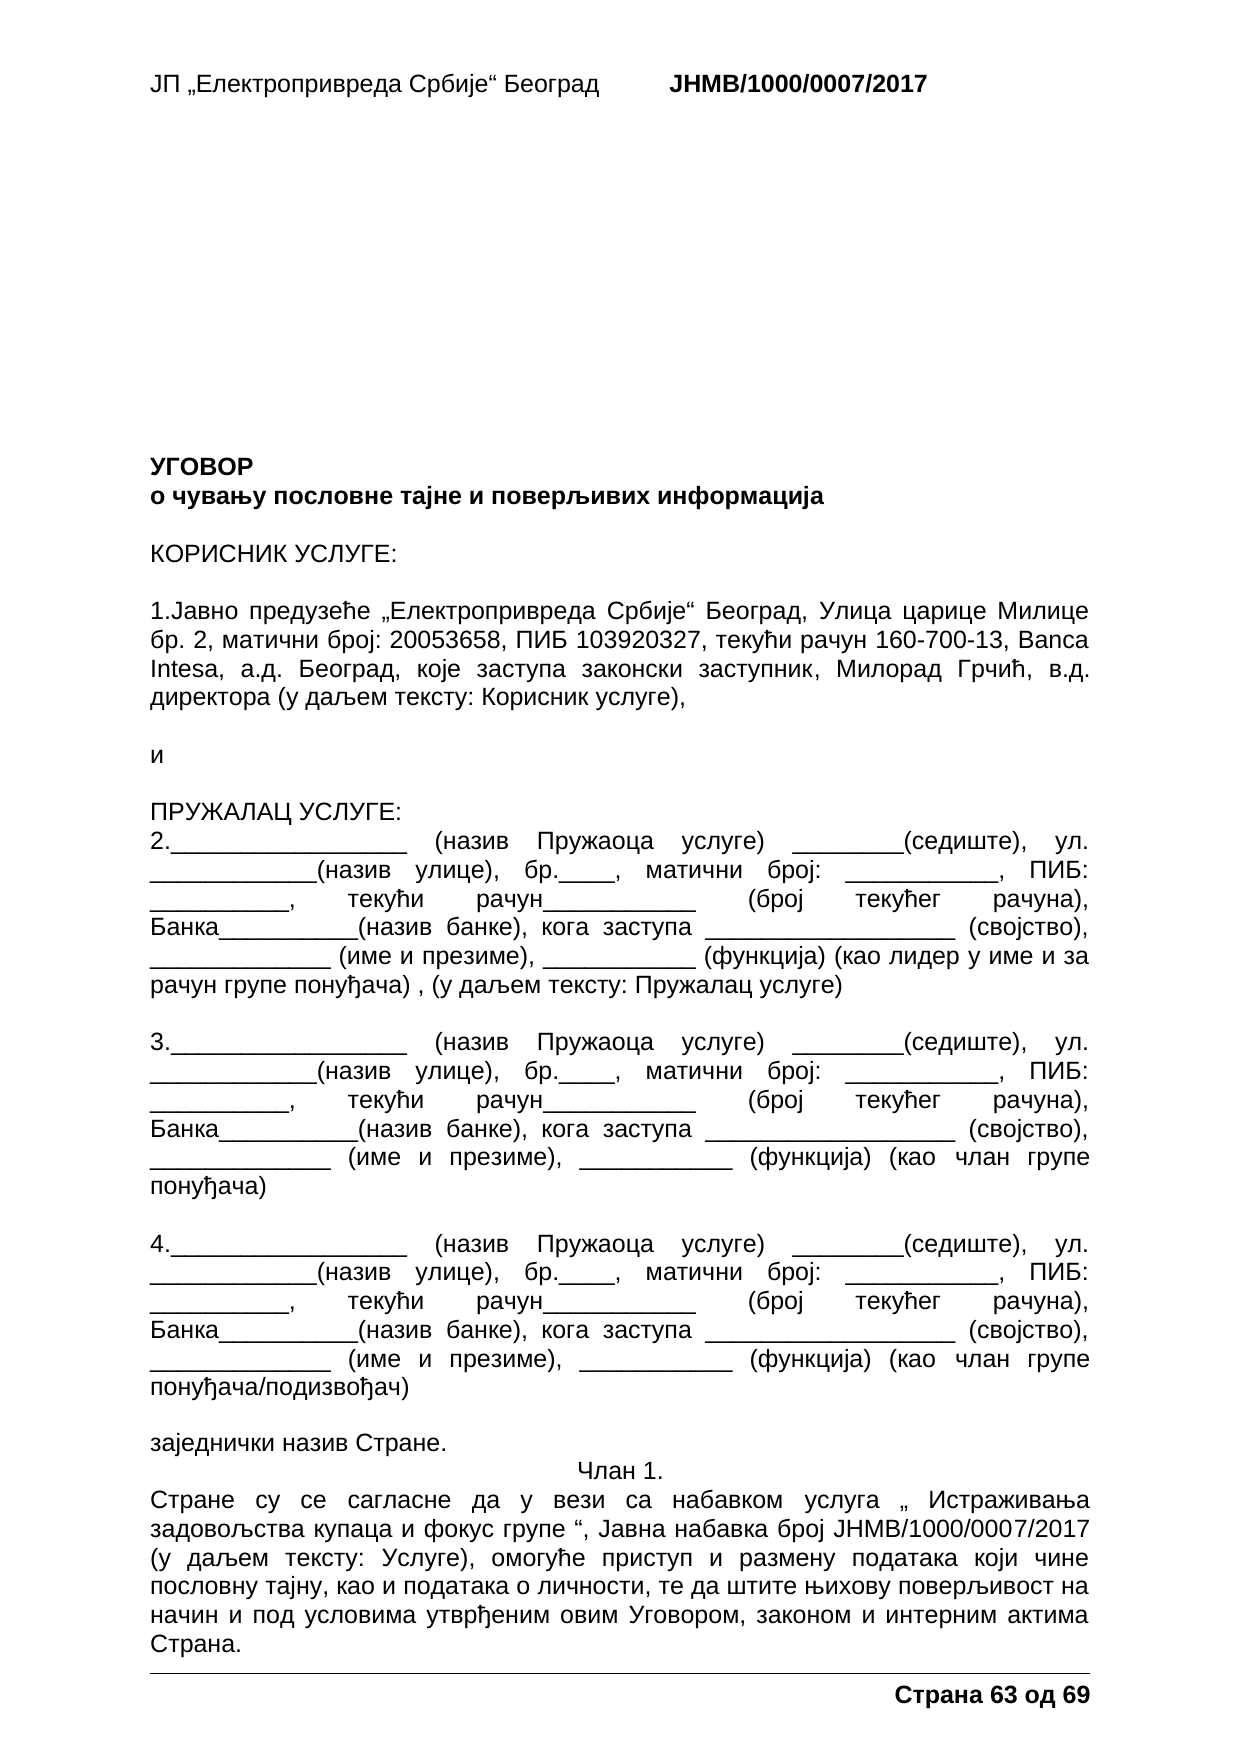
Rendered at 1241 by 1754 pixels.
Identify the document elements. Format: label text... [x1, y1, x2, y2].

text 1.Јавно предузеће „Електропривреда Србије“ Београд, Улица царице Милице бр. 2, матични број: 20053658, ПИБ 103920327, текући рачун 160-700-13, Banca Intesа, а.д. Београд, које заступа законски заступник, Милорад Грчић, в.д. директора (у даљем тексту: Корисник услуге), [150, 596, 1090, 711]
text заједнички назив Стране. [150, 1427, 1090, 1456]
text КОРИСНИК УСЛУГЕ: [150, 539, 1090, 567]
text Члан 1. [150, 1456, 1090, 1485]
text ПРУЖАЛАЦ УСЛУГЕ: [150, 797, 1090, 826]
text 4._________________ (назив Пружаоца услуге) ________(седиште), ул. ____________(назив улице), бр.____, матични број: ___________, ПИБ: __________, текући рачун___________ (број текућег рачуна), Банка__________(назив банке), кога заступа __________________ (својство), _____________ (име и презиме), ___________ (функција) (као члан групе понуђача/подизвођач) [150, 1229, 1090, 1401]
text Стране су се сагласне да у вези са набавком услуга „ Истраживања задовољства купаца и фокус групе “, Јавна набавка број ЈНМВ/1000/0007/2017 (у даљем тексту: Услуге), омогуће приступ и размену података који чине пословну тајну, као и података о личности, те да штите њихову поверљивост на начин и под условима утврђеним овим Уговором, законом и интерним актима Страна. [150, 1485, 1090, 1657]
text УГОВОР [150, 452, 1090, 481]
text о чувању пословне тајне и поверљивих информација [150, 481, 1090, 510]
text 2._________________ (назив Пружаоца услуге) ________(седиште), ул. ____________(назив улице), бр.____, матични број: ___________, ПИБ: __________, текући рачун___________ (број текућег рачуна), Банка__________(назив банке), кога заступа __________________ (својство), _____________ (име и презиме), ___________ (функција) (као лидер у име и за рачун групе понуђача) , (у даљем тексту: Пружалац услуге) [150, 826, 1090, 999]
text 3._________________ (назив Пружаоца услуге) ________(седиште), ул. ____________(назив улице), бр.____, матични број: ___________, ПИБ: __________, текући рачун___________ (број текућег рачуна), Банка__________(назив банке), кога заступа __________________ (својство), _____________ (име и презиме), ___________ (функција) (као члан групе понуђача) [150, 1027, 1090, 1200]
text и [150, 740, 1090, 769]
